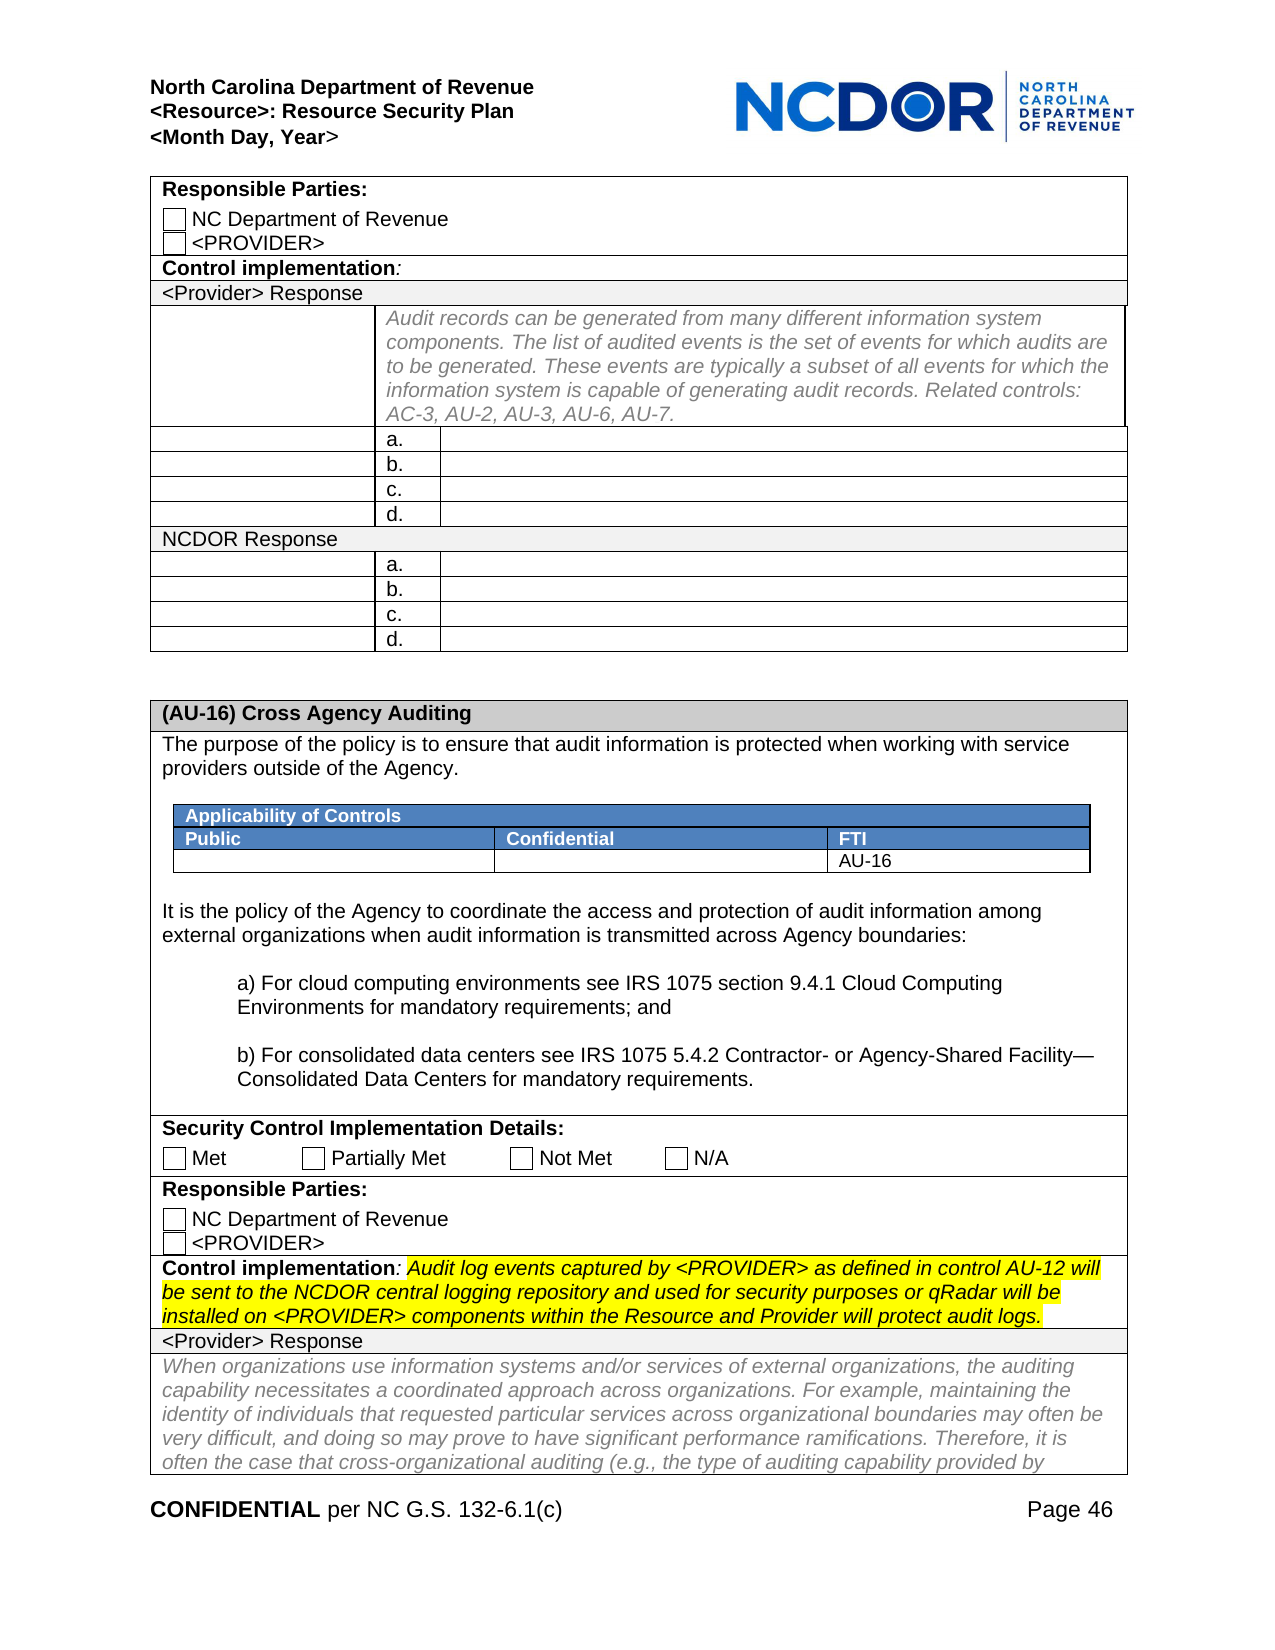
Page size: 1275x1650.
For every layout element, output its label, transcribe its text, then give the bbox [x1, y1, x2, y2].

table_cell a. [376, 427, 440, 451]
table_cell Security Control Implementation Details: Met Partially Met Not Met N/A [151, 1116, 1127, 1176]
table_cell <Provider> Response [151, 281, 1127, 305]
table_cell NCDOR Response [151, 527, 1127, 551]
table_cell [151, 577, 374, 601]
table_cell [151, 602, 374, 626]
table_cell [441, 452, 1127, 476]
table_cell [151, 627, 374, 651]
table_cell Responsible Parties: NC Department of Revenue <PROVIDER> [151, 1177, 1127, 1255]
table_cell [151, 427, 374, 451]
table_cell [441, 627, 1127, 651]
table_cell d. [376, 627, 440, 651]
table_cell c. [376, 477, 440, 501]
table_cell [151, 552, 374, 576]
table_cell c. [376, 602, 440, 626]
table_cell <Provider> Response [151, 1329, 1127, 1353]
table_header (AU-16) Cross Agency Auditing [151, 701, 1127, 731]
table_cell b. [376, 577, 440, 601]
table_cell [441, 477, 1127, 501]
table_cell [151, 452, 374, 476]
table_cell Control implementation: [151, 256, 1127, 280]
table_cell Audit records can be generated from many different information system components. The list of audited events is the set of events for which audits are to be generated. These events are typically a subset of all events for which the information system is capable of generating audit records. Related controls: AC-3, AU-2, AU-3, AU-6, AU-7. [376, 306, 1124, 426]
table_cell [151, 306, 374, 426]
table_cell Control implementation: Audit log events captured by <PROVIDER> as defined in control AU-12 will be sent to the NCDOR central logging repository and used for security purposes or qRadar will be installed on <PROVIDER> components within the Resource and Provider will protect audit logs. [151, 1256, 407, 1328]
table_cell The purpose of the policy is to ensure that audit information is protected when working with service providers outside of the Agency. It is the policy of the Agency to coordinate the access and protection of audit information among external organizations when audit information is transmitted across Agency boundaries: a) For cloud computing environments see IRS 1075 section 9.4.1 Cloud Computing Environments for mandatory requirements; and b) For consolidated data centers see IRS 1075 5.4.2 Contractor- or Agency-Shared Facility—Consolidated Data Centers for mandatory requirements. [151, 732, 1127, 1114]
table_cell [151, 502, 374, 526]
table_cell [151, 477, 374, 501]
table_cell Responsible Parties: NC Department of Revenue <PROVIDER> [151, 177, 1127, 255]
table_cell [151, 1354, 1127, 1474]
table_cell d. [376, 502, 440, 526]
table_cell [441, 427, 1127, 451]
table_cell [441, 577, 1127, 601]
table_cell a. [376, 552, 440, 576]
table_cell [441, 552, 1127, 576]
table_cell b. [376, 452, 440, 476]
table_cell [441, 502, 1127, 526]
table_cell [441, 602, 1127, 626]
